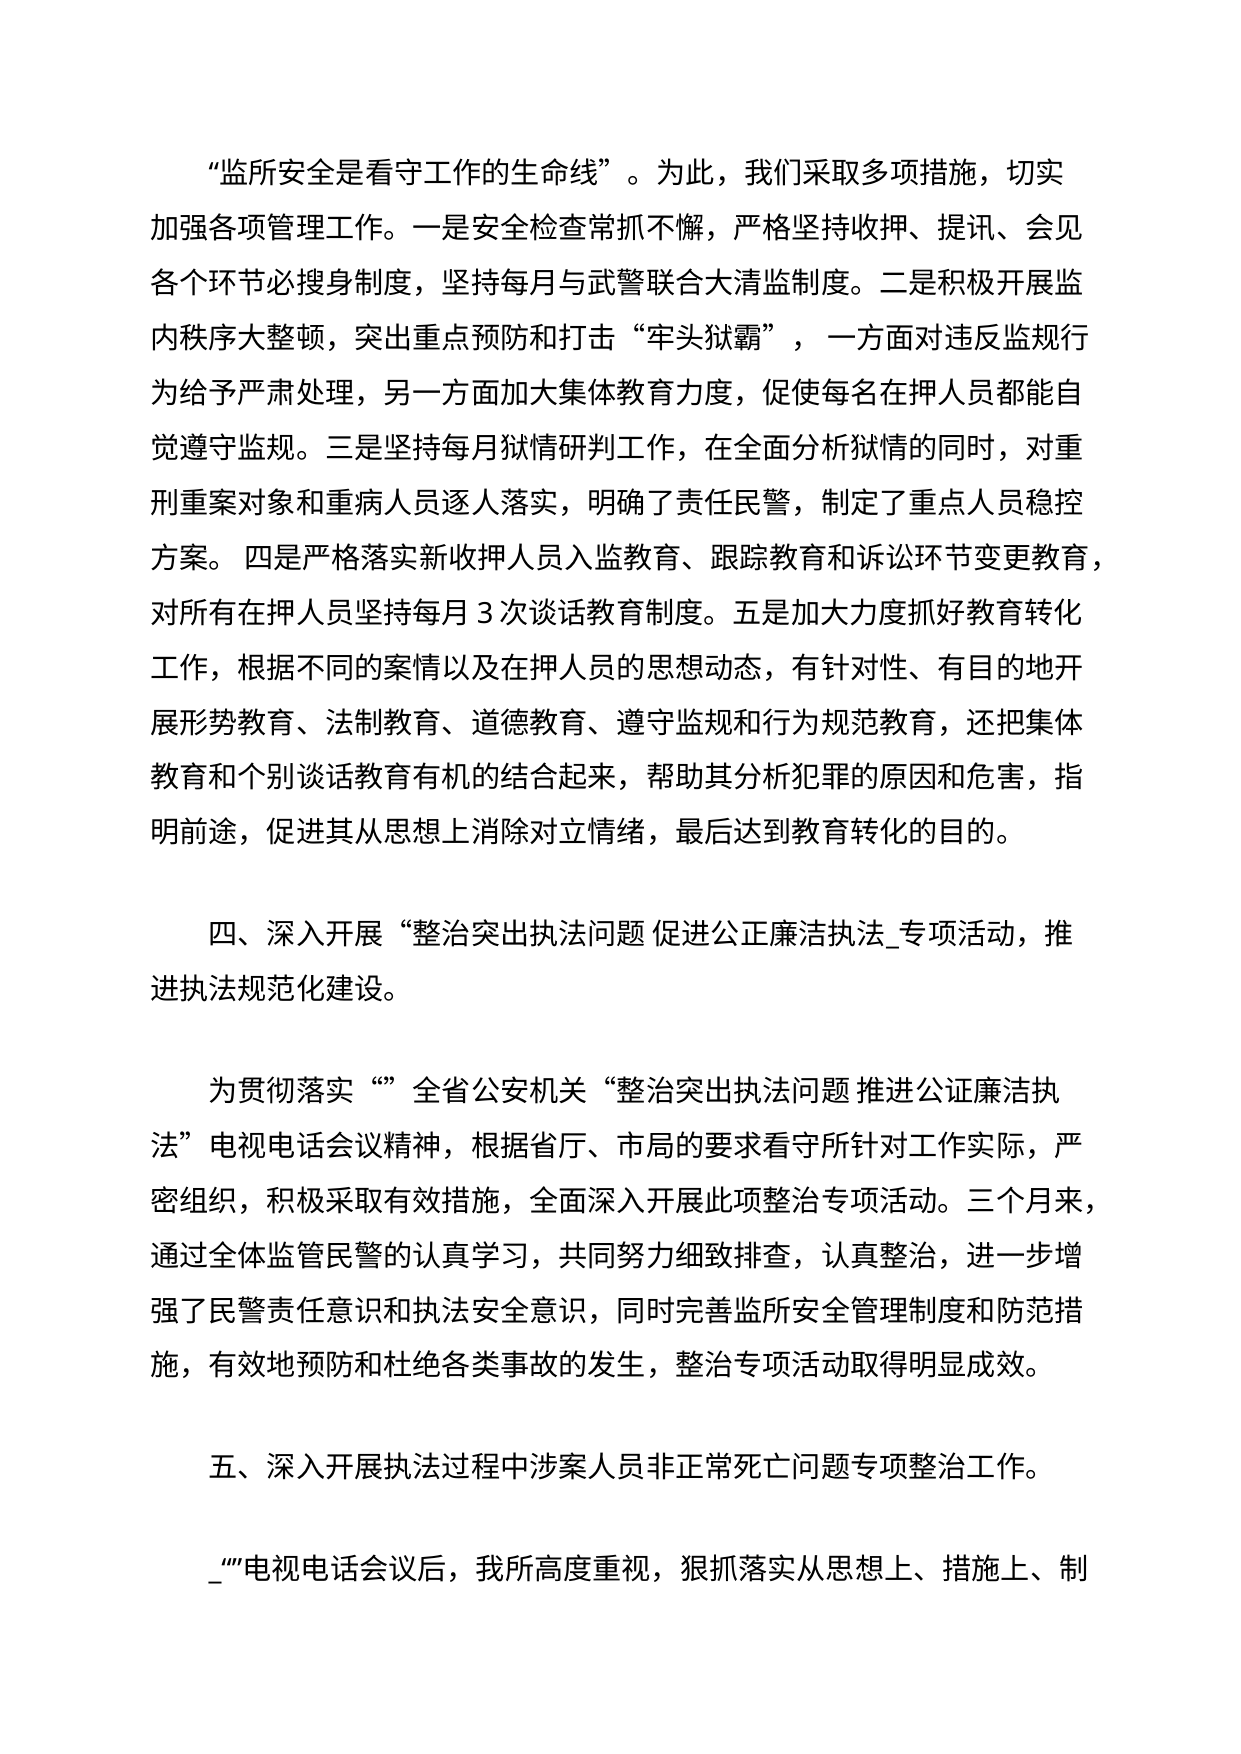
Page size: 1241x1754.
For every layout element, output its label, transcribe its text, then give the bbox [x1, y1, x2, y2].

text 为贯彻落实“”全省公安机关“整治突出执法问题 推进公证廉洁执法”电视电话会议精神，根据省厅、市局的要求看守所针对工作实际，严密组织，积极采取有效措施，全面深入开展此项整治专项活动。三个月来，通过全体监管民警的认真学习，共同努力细致排查，认真整治，进一步增强了民警责任意识和执法安全意识，同时完善监所安全管理制度和防范措施，有效地预防和杜绝各类事故的发生，整治专项活动取得明显成效。 [150, 1067, 1090, 1384]
text “监所安全是看守工作的生命线”。为此，我们采取多项措施，切实加强各项管理工作。一是安全检查常抓不懈，严格坚持收押、提讯、会见各个环节必搜身制度，坚持每月与武警联合大清监制度。二是积极开展监内秩序大整顿，突出重点预防和打击“牢头狱霸”， 一方面对违反监规行为给予严肃处理，另一方面加大集体教育力度，促使每名在押人员都能自觉遵守监规。三是坚持每月狱情研判工作，在全面分析狱情的同时，对重刑重案对象和重病人员逐人落实，明确了责任民警，制定了重点人员稳控方案。 四是严格落实新收押人员入监教育、跟踪教育和诉讼环节变更教育，对所有在押人员坚持每月3次谈话教育制度。五是加大力度抓好教育转化工作，根据不同的案情以及在押人员的思想动态，有针对性、有目的地开展形势教育、法制教育、道德教育、遵守监规和行为规范教育，还把集体教育和个别谈话教育有机的结合起来，帮助其分析犯罪的原因和危害，指明前途，促进其从思想上消除对立情绪，最后达到教育转化的目的。 [150, 150, 1090, 851]
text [150, 1546, 1090, 1588]
text 五、深入开展执法过程中涉案人员非正常死亡问题专项整治工作。 [150, 1444, 1090, 1486]
text 四、深入开展“整治突出执法问题 促进公正廉洁执法_专项活动，推进执法规范化建设。 [150, 911, 1090, 1008]
